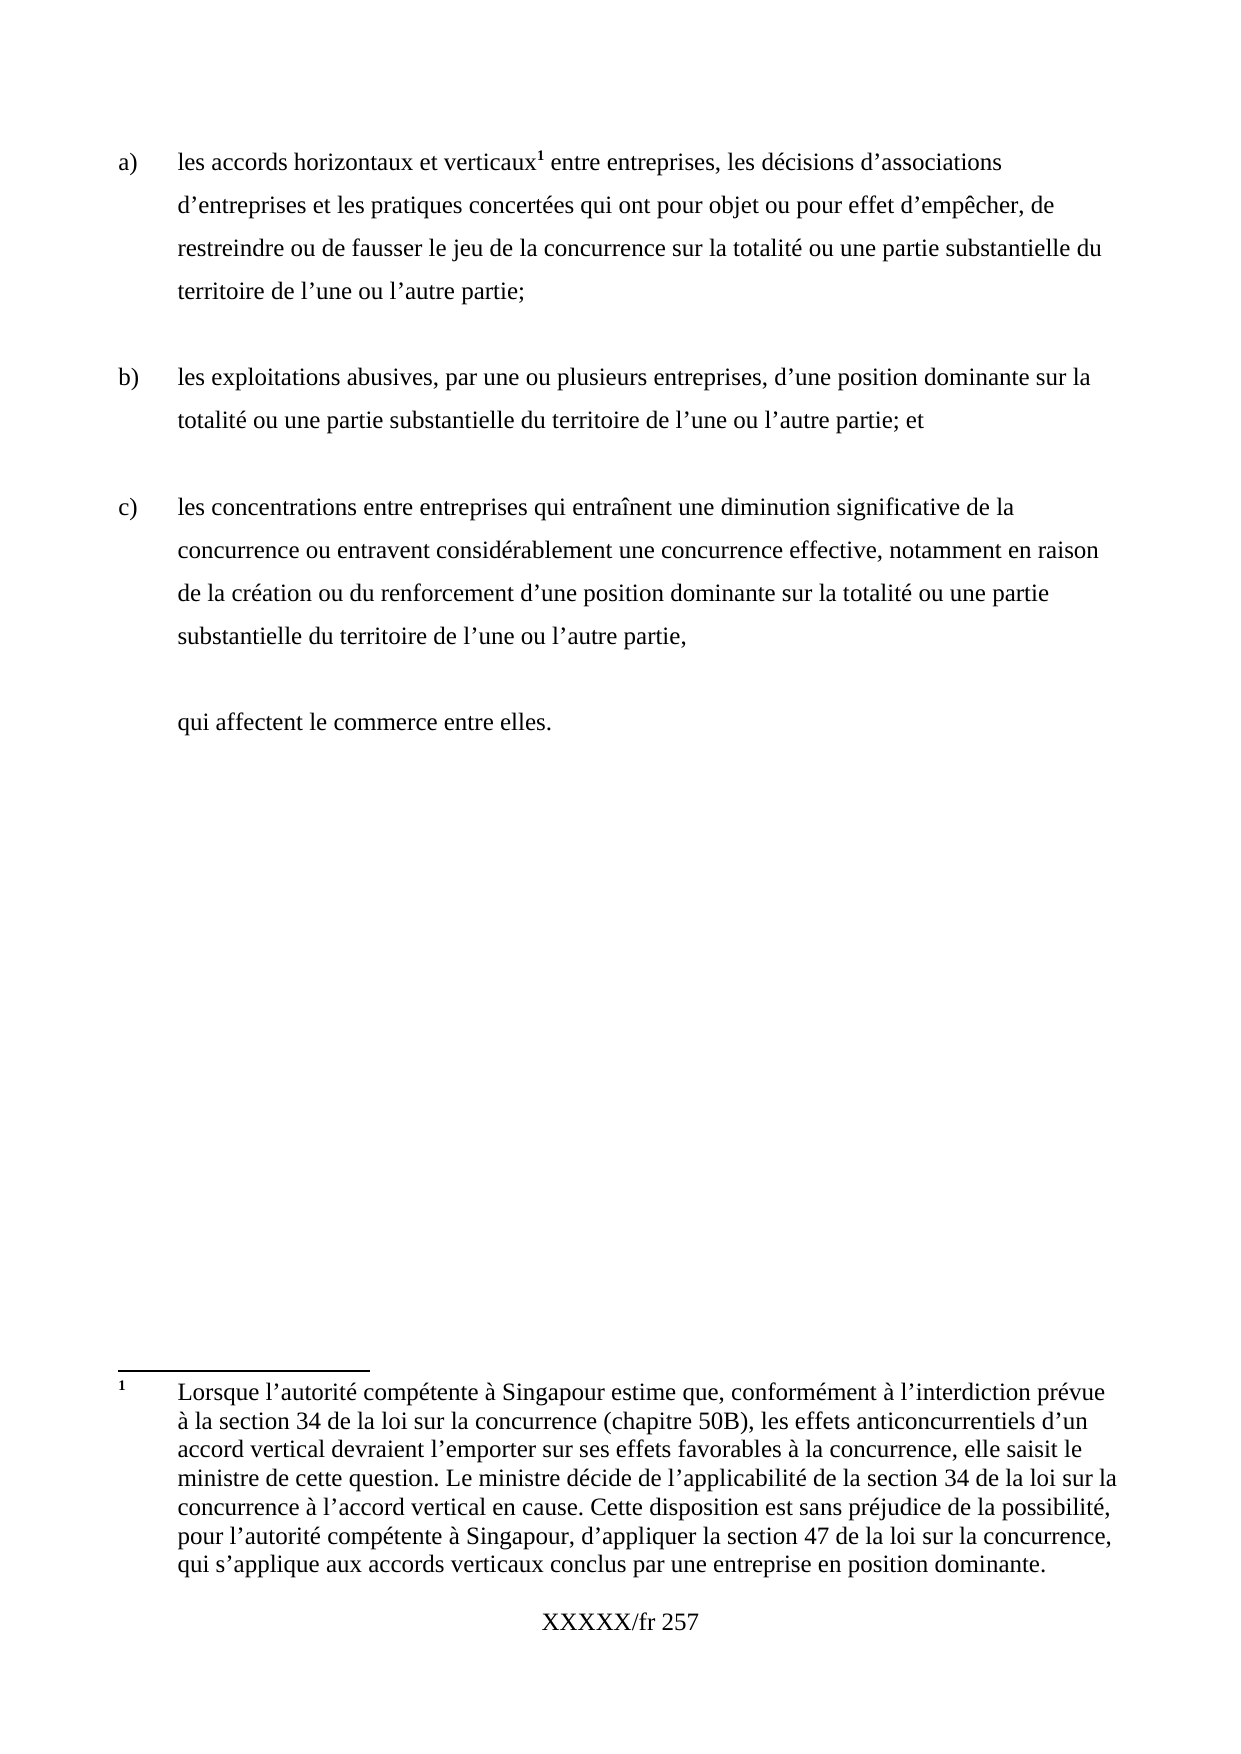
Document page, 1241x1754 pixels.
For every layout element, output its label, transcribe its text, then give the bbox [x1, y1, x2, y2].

text b) les exploitations abusives, par une ou plusieurs entreprises, d’une position dominante sur la totalité ou une partie substantielle du territoire de l’une ou l’autre partie; et [118, 362, 1122, 434]
text qui affectent le commerce entre elles. [177, 707, 1122, 736]
text c) les concentrations entre entreprises qui entraînent une diminution significative de la concurrence ou entravent considérablement une concurrence effective, notamment en raison de la création ou du renforcement d’une position dominante sur la totalité ou une partie substantielle du territoire de l’une ou l’autre partie, [118, 492, 1122, 650]
text a) les accords horizontaux et verticaux entre entreprises, les décisions d’associations d’entreprises et les pratiques concertées qui ont pour objet ou pour effet d’empêcher, de restreindre ou de fausser le jeu de la concurrence sur la totalité ou une partie substantielle du territoire de l’une ou l’autre partie; [118, 147, 1122, 305]
